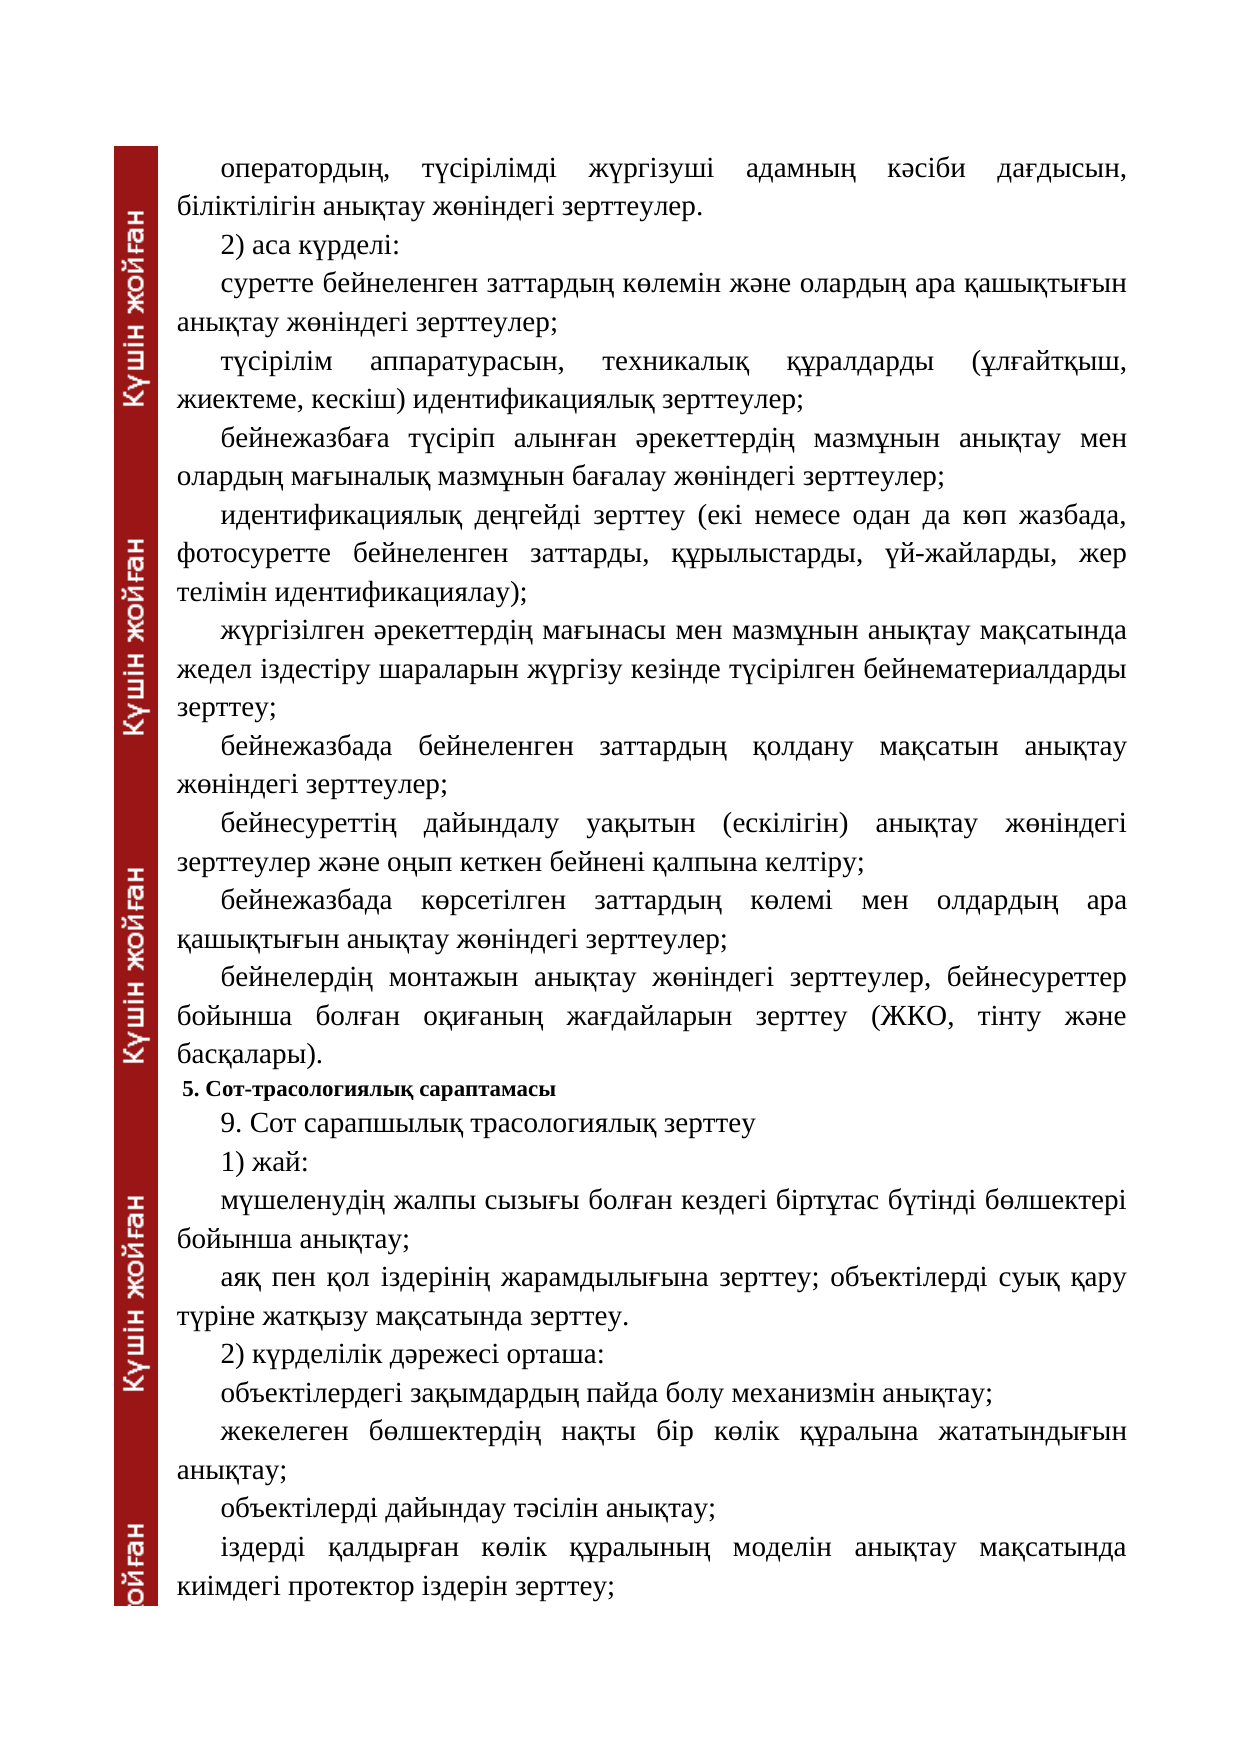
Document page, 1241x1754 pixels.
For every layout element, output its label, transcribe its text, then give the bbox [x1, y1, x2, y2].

text бейнежазбаға түсіріп алынған әрекеттердің мазмұнын анықтау мен олардың мағыналық мазмұнын бағалау жөніндегі зерттеулер; [112, 420, 1128, 492]
text бейнесуреттің дайындалу уақытын (ескілігін) анықтау жөніндегі зерттеулер және оңып кеткен бейнені қалпына келтіру; [112, 805, 1128, 877]
text 5. Сот-трасологиялық сараптамасы [112, 1075, 1128, 1101]
picture [114, 607, 158, 612]
text 2) аса күрделі: [112, 227, 1128, 261]
picture [114, 1331, 158, 1336]
text 1) жай: [112, 1144, 1128, 1177]
text мүшеленудің жалпы сызығы болған кездегі біртұтас бүтінді бөлшектері бойынша анықтау; [112, 1182, 1128, 1254]
text идентификациялық деңгейді зерттеу (екі немесе одан да көп жазбада, фотосуретте бейнеленген заттарды, құрылыстарды, үй-жайларды, жер телімін идентификациялау); [112, 497, 1128, 607]
picture [114, 1601, 158, 1606]
picture [114, 723, 158, 728]
picture [114, 1139, 158, 1144]
text бейнелердің монтажын анықтау жөніндегі зерттеулер, бейнесуреттер бойынша болған оқиғаның жағдайларын зерттеу (ЖКО, тінту және басқалары). [112, 959, 1128, 1070]
picture [114, 338, 158, 343]
picture [114, 261, 158, 266]
text объектілерді дайындау тәсілін анықтау; [112, 1491, 1128, 1524]
picture [114, 800, 158, 805]
text жекелеген бөлшектердің нақты бір көлік құралына жататындығын анықтау; [112, 1413, 1128, 1486]
text жүргізілген әрекеттердің мағынасы мен мазмұнын анықтау мақсатында жедел іздестіру шараларын жүргізу кезінде түсірілген бейнематериалдарды зерттеу; [112, 612, 1128, 723]
picture [114, 1101, 158, 1105]
picture [114, 146, 158, 150]
text 2) күрделілік дәрежесі орташа: [112, 1336, 1128, 1370]
text іздерді қалдырған көлік құралының моделін анықтау мақсатында киімдегі протектор іздерін зерттеу; [112, 1529, 1128, 1601]
text бейнежазбада көрсетілген заттардың көлемі мен олдардың ара қашықтығын анықтау жөніндегі зерттеулер; [112, 882, 1128, 954]
picture [114, 1408, 158, 1413]
text 9. Сот сарапшылық трасологиялық зерттеу [112, 1105, 1128, 1139]
picture [114, 415, 158, 420]
picture [114, 1177, 158, 1182]
picture [114, 1370, 158, 1375]
text түсірілім аппаратурасын, техникалық құралдарды (ұлғайтқыш, жиектеме, кескіш) идентификациялық зерттеулер; [112, 343, 1128, 415]
picture [114, 1070, 158, 1075]
picture [114, 222, 158, 227]
text оператордың, түсірілімді жүргізуші адамның кәсіби дағдысын, біліктілігін анықтау жөніндегі зерттеулер. [112, 150, 1128, 222]
picture [114, 1486, 158, 1491]
picture [114, 1524, 158, 1529]
picture [114, 877, 158, 882]
text объектілердегі зақымдардың пайда болу механизмін анықтау; [112, 1375, 1128, 1408]
text бейнежазбада бейнеленген заттардың қолдану мақсатын анықтау жөніндегі зерттеулер; [112, 728, 1128, 800]
picture [114, 492, 158, 497]
text аяқ пен қол іздерінің жарамдылығына зерттеу; объектілерді суық қару түріне жатқызу мақсатында зерттеу. [112, 1259, 1128, 1331]
picture [114, 954, 158, 959]
text суретте бейнеленген заттардың көлемін және олардың ара қашықтығын анықтау жөніндегі зерттеулер; [112, 266, 1128, 338]
picture [114, 1254, 158, 1259]
